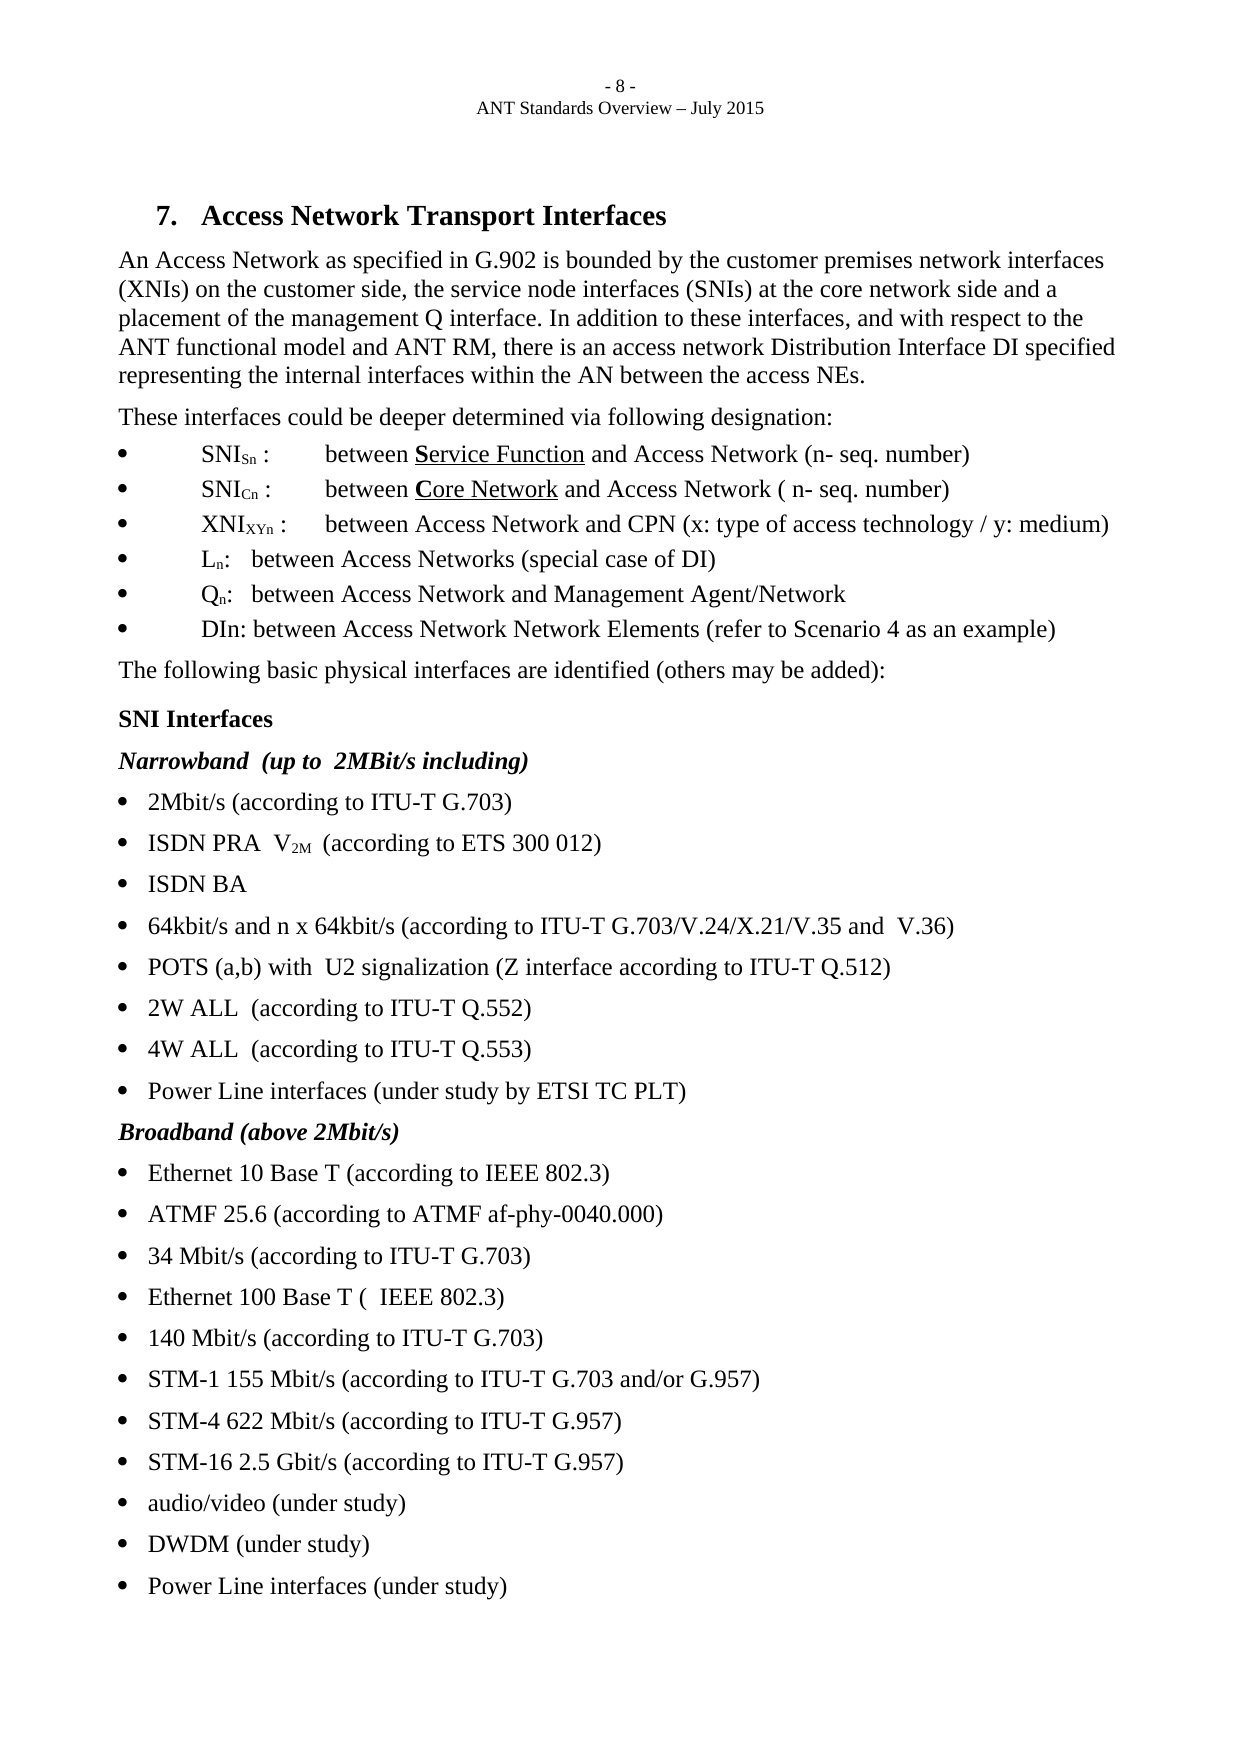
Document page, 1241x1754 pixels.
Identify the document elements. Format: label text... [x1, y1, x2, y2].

list ISDN BA [118, 869, 1122, 898]
list STM-1 155 Mbit/s (according to ITU-T G.703 and/or G.957) [118, 1364, 1122, 1393]
list Narrowband (up to 2MBit/s including) [118, 746, 1122, 774]
list Ethernet 100 Base T ( IEEE 802.3) [118, 1282, 1122, 1311]
list 2Mbit/s (according to ITU-T G.703) [118, 787, 1122, 816]
list DWDM (under study) [118, 1529, 1122, 1558]
list Power Line interfaces (under study) [118, 1571, 1122, 1599]
list POTS (a,b) with U2 signalization (Z interface according to ITU-T Q.512) [118, 952, 1122, 981]
list 4W ALL (according to ITU-T Q.553) [118, 1034, 1122, 1063]
list 2W ALL (according to ITU-T Q.552) [118, 993, 1122, 1022]
list STM-4 622 Mbit/s (according to ITU-T G.957) [118, 1406, 1122, 1434]
list SNICn : between Core Network and Access Network ( n- seq. number) [118, 474, 1122, 502]
list These interfaces could be deeper determined via following designation: [118, 402, 1122, 430]
list ISDN PRA V2M (according to ETS 300 012) [118, 828, 1122, 857]
subtitle SNI Interfaces [118, 704, 1122, 733]
list Broadband (above 2Mbit/s) [118, 1117, 1122, 1146]
list 140 Mbit/s (according to ITU-T G.703) [118, 1323, 1122, 1352]
subtitle Access Network Transport Interfaces [156, 198, 1122, 231]
list STM-16 2.5 Gbit/s (according to ITU-T G.957) [118, 1447, 1122, 1476]
list 34 Mbit/s (according to ITU-T G.703) [118, 1241, 1122, 1269]
list An Access Network as specified in G.902 is bounded by the customer premises network interfaces (XNIs) on the customer side, the service node interfaces (SNIs) at the core network side and a placement of the management Q interface. In addition to these interfaces, and with respect to the ANT functional model and ANT RM, there is an access network Distribution Interface DI specified representing the internal interfaces within the AN between the access NEs. [118, 245, 1122, 389]
list 64kbit/s and n x 64kbit/s (according to ITU-T G.703/V.24/X.21/V.35 and V.36) [118, 911, 1122, 939]
list Ln: between Access Networks (special case of DI) [118, 544, 1122, 572]
list The following basic physical interfaces are identified (others may be added): [118, 655, 1122, 684]
list SNISn : between Service Function and Access Network (n- seq. number) [118, 439, 1122, 467]
list Power Line interfaces (under study by ETSI TC PLT) [118, 1076, 1122, 1104]
list Ethernet 10 Base T (according to IEEE 802.3) [118, 1158, 1122, 1187]
list DIn: between Access Network Network Elements (refer to Scenario 4 as an example) [118, 614, 1122, 642]
list audio/video (under study) [118, 1488, 1122, 1517]
list XNIXYn : between Access Network and CPN (x: type of access technology / y: medium) [118, 509, 1122, 537]
list Qn: between Access Network and Management Agent/Network [118, 579, 1122, 607]
list ATMF 25.6 (according to ATMF af-phy-0040.000) [118, 1199, 1122, 1228]
